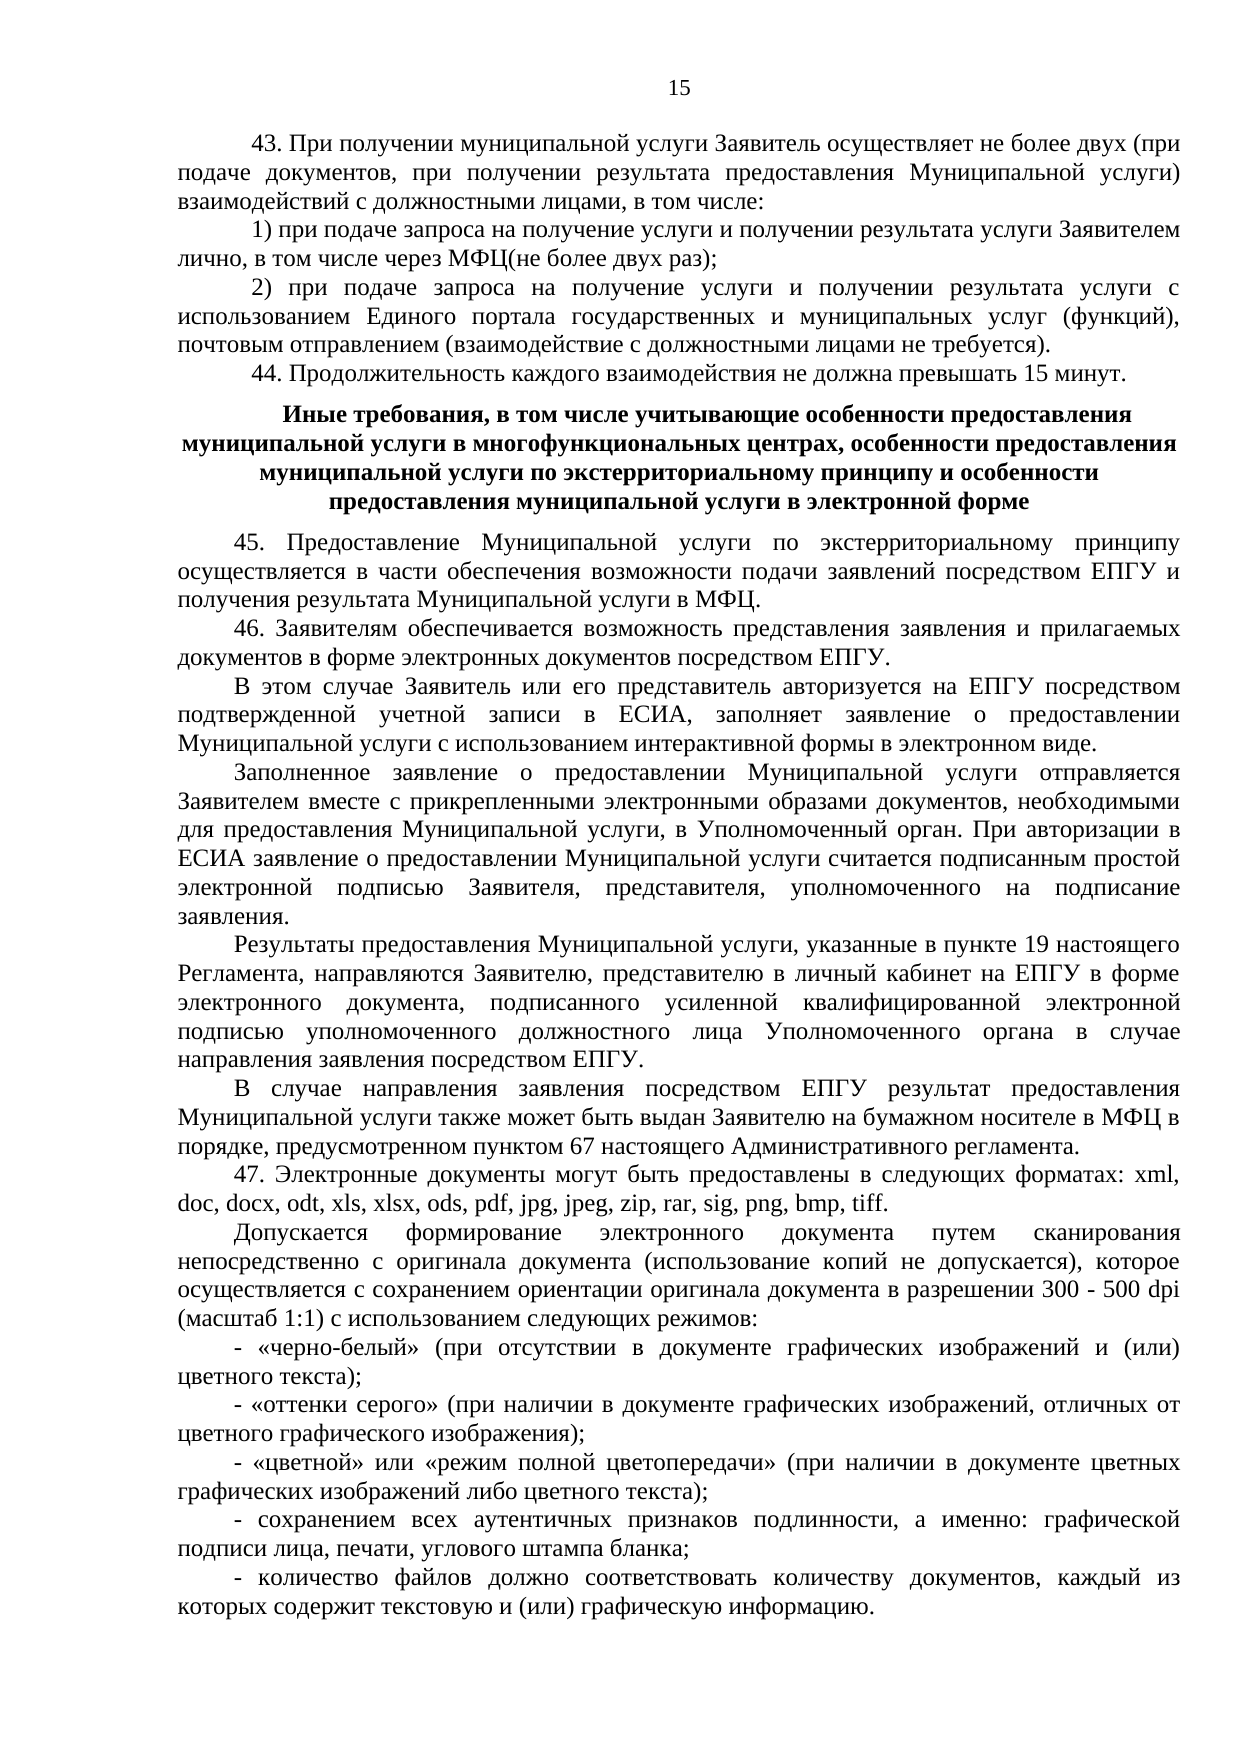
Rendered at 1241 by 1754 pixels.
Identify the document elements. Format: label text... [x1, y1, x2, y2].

text Иные требования, в том числе учитывающие особенности предоставления муниципальной услуги в многофункциональных центрах, особенности предоставления муниципальной услуги по экстерриториальному принципу и особенности предоставления муниципальной услуги в электронной форме [177, 399, 1181, 514]
text - «оттенки серого» (при наличии в документе графических изображений, отличных от цветного графического изображения); [177, 1389, 1181, 1447]
text Допускается формирование электронного документа путем сканирования непосредственно с оригинала документа (использование копий не допускается), которое осуществляется с сохранением ориентации оригинала документа в разрешении 300 - 500 dpi (масштаб 1:1) с использованием следующих режимов: [177, 1217, 1181, 1332]
text 1) при подаче запроса на получение услуги и получении результата услуги Заявителем лично, в том числе через МФЦ(не более двух раз); [177, 214, 1181, 272]
text - «цветной» или «режим полной цветопередачи» (при наличии в документе цветных графических изображений либо цветного текста); [177, 1447, 1181, 1504]
text - сохранением всех аутентичных признаков подлинности, а именно: графической подписи лица, печати, углового штампа бланка; [177, 1504, 1181, 1562]
text 43. При получении муниципальной услуги Заявитель осуществляет не более двух (при подаче документов, при получении результата предоставления Муниципальной услуги) взаимодействий с должностными лицами, в том числе: [177, 128, 1181, 214]
text 44. Продолжительность каждого взаимодействия не должна превышать 15 минут. [177, 358, 1181, 387]
text 47. Электронные документы могут быть предоставлены в следующих форматах: xml, doc, docx, odt, xls, xlsx, ods, pdf, jpg, jpeg, zip, rar, sig, png, bmp, tiff. [177, 1159, 1181, 1217]
text Заполненное заявление о предоставлении Муниципальной услуги отправляется Заявителем вместе с прикрепленными электронными образами документов, необходимыми для предоставления Муниципальной услуги, в Уполномоченный орган. При авторизации в ЕСИА заявление о предоставлении Муниципальной услуги считается подписанным простой электронной подписью Заявителя, представителя, уполномоченного на подписание заявления. [177, 757, 1181, 929]
text 46. Заявителям обеспечивается возможность представления заявления и прилагаемых документов в форме электронных документов посредством ЕПГУ. [177, 613, 1181, 671]
text В этом случае Заявитель или его представитель авторизуется на ЕПГУ посредством подтвержденной учетной записи в ЕСИА, заполняет заявление о предоставлении Муниципальной услуги с использованием интерактивной формы в электронном виде. [177, 671, 1181, 757]
text - «черно-белый» (при отсутствии в документе графических изображений и (или) цветного текста); [177, 1332, 1181, 1389]
text - количество файлов должно соответствовать количеству документов, каждый из которых содержит текстовую и (или) графическую информацию. [177, 1562, 1181, 1619]
text Результаты предоставления Муниципальной услуги, указанные в пункте 19 настоящего Регламента, направляются Заявителю, представителю в личный кабинет на ЕПГУ в форме электронного документа, подписанного усиленной квалифицированной электронной подписью уполномоченного должностного лица Уполномоченного органа в случае направления заявления посредством ЕПГУ. [177, 929, 1181, 1073]
text В случае направления заявления посредством ЕПГУ результат предоставления Муниципальной услуги также может быть выдан Заявителю на бумажном носителе в МФЦ в порядке, предусмотренном пунктом 67 настоящего Административного регламента. [177, 1073, 1181, 1159]
text 2) при подаче запроса на получение услуги и получении результата услуги с использованием Единого портала государственных и муниципальных услуг (функций), почтовым отправлением (взаимодействие с должностными лицами не требуется). [177, 272, 1181, 358]
text 45. Предоставление Муниципальной услуги по экстерриториальному принципу осуществляется в части обеспечения возможности подачи заявлений посредством ЕПГУ и получения результата Муниципальной услуги в МФЦ. [177, 527, 1181, 613]
